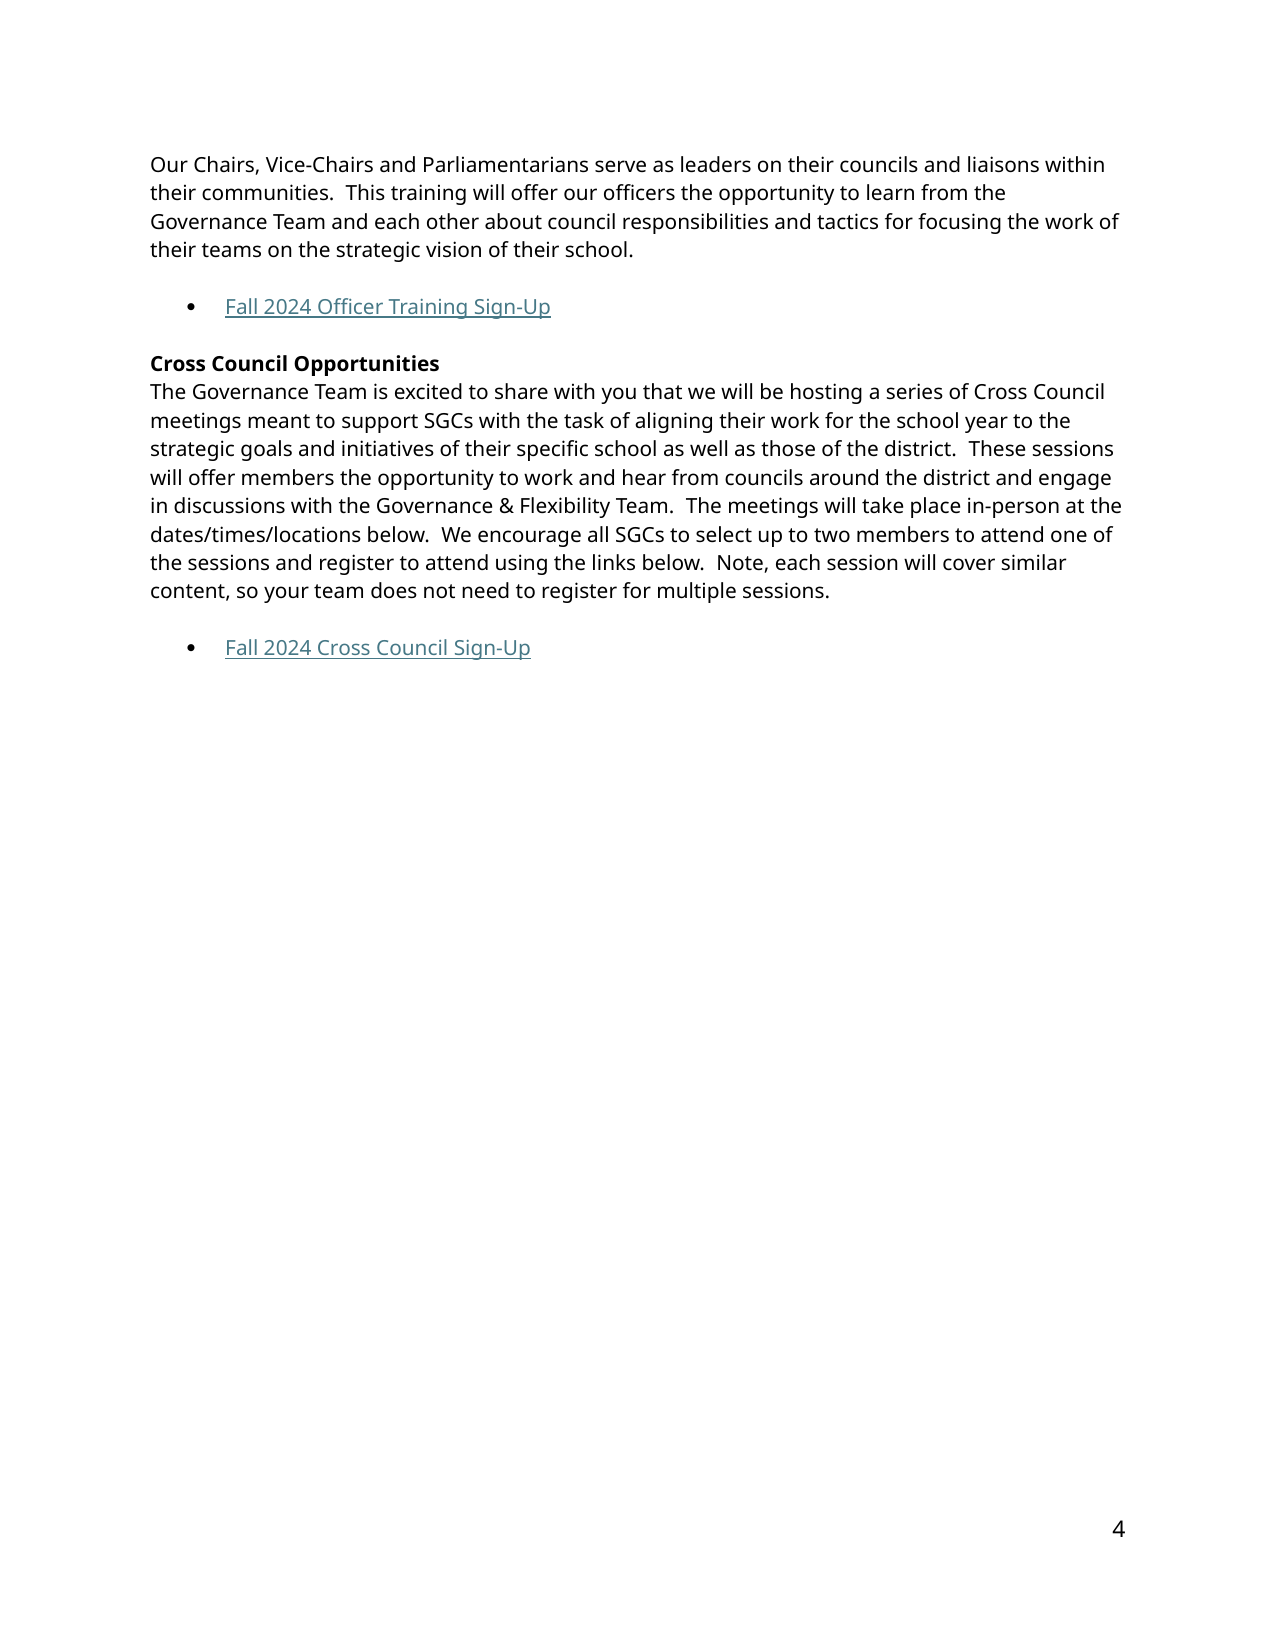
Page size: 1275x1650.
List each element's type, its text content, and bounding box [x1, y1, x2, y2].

list Fall 2024 Officer Training Sign-Up [187, 292, 1125, 321]
list Fall 2024 Cross Council Sign-Up [187, 633, 1125, 662]
text Cross Council Opportunities [150, 349, 1125, 377]
text The Governance Team is excited to share with you that we will be hosting a series of Cross Council meetings meant to support SGCs with the task of aligning their work for the school year to the strategic goals and initiatives of their specific school as well as those of the district. These sessions will offer members the opportunity to work and hear from councils around the district and engage in discussions with the Governance & Flexibility Team. The meetings will take place in-person at the dates/times/locations below. We encourage all SGCs to select up to two members to attend one of the sessions and register to attend using the links below. Note, each session will cover similar content, so your team does not need to register for multiple sessions. [150, 377, 1125, 605]
text Our Chairs, Vice-Chairs and Parliamentarians serve as leaders on their councils and liaisons within their communities. This training will offer our officers the opportunity to learn from the Governance Team and each other about council responsibilities and tactics for focusing the work of their teams on the strategic vision of their school. [150, 150, 1125, 264]
